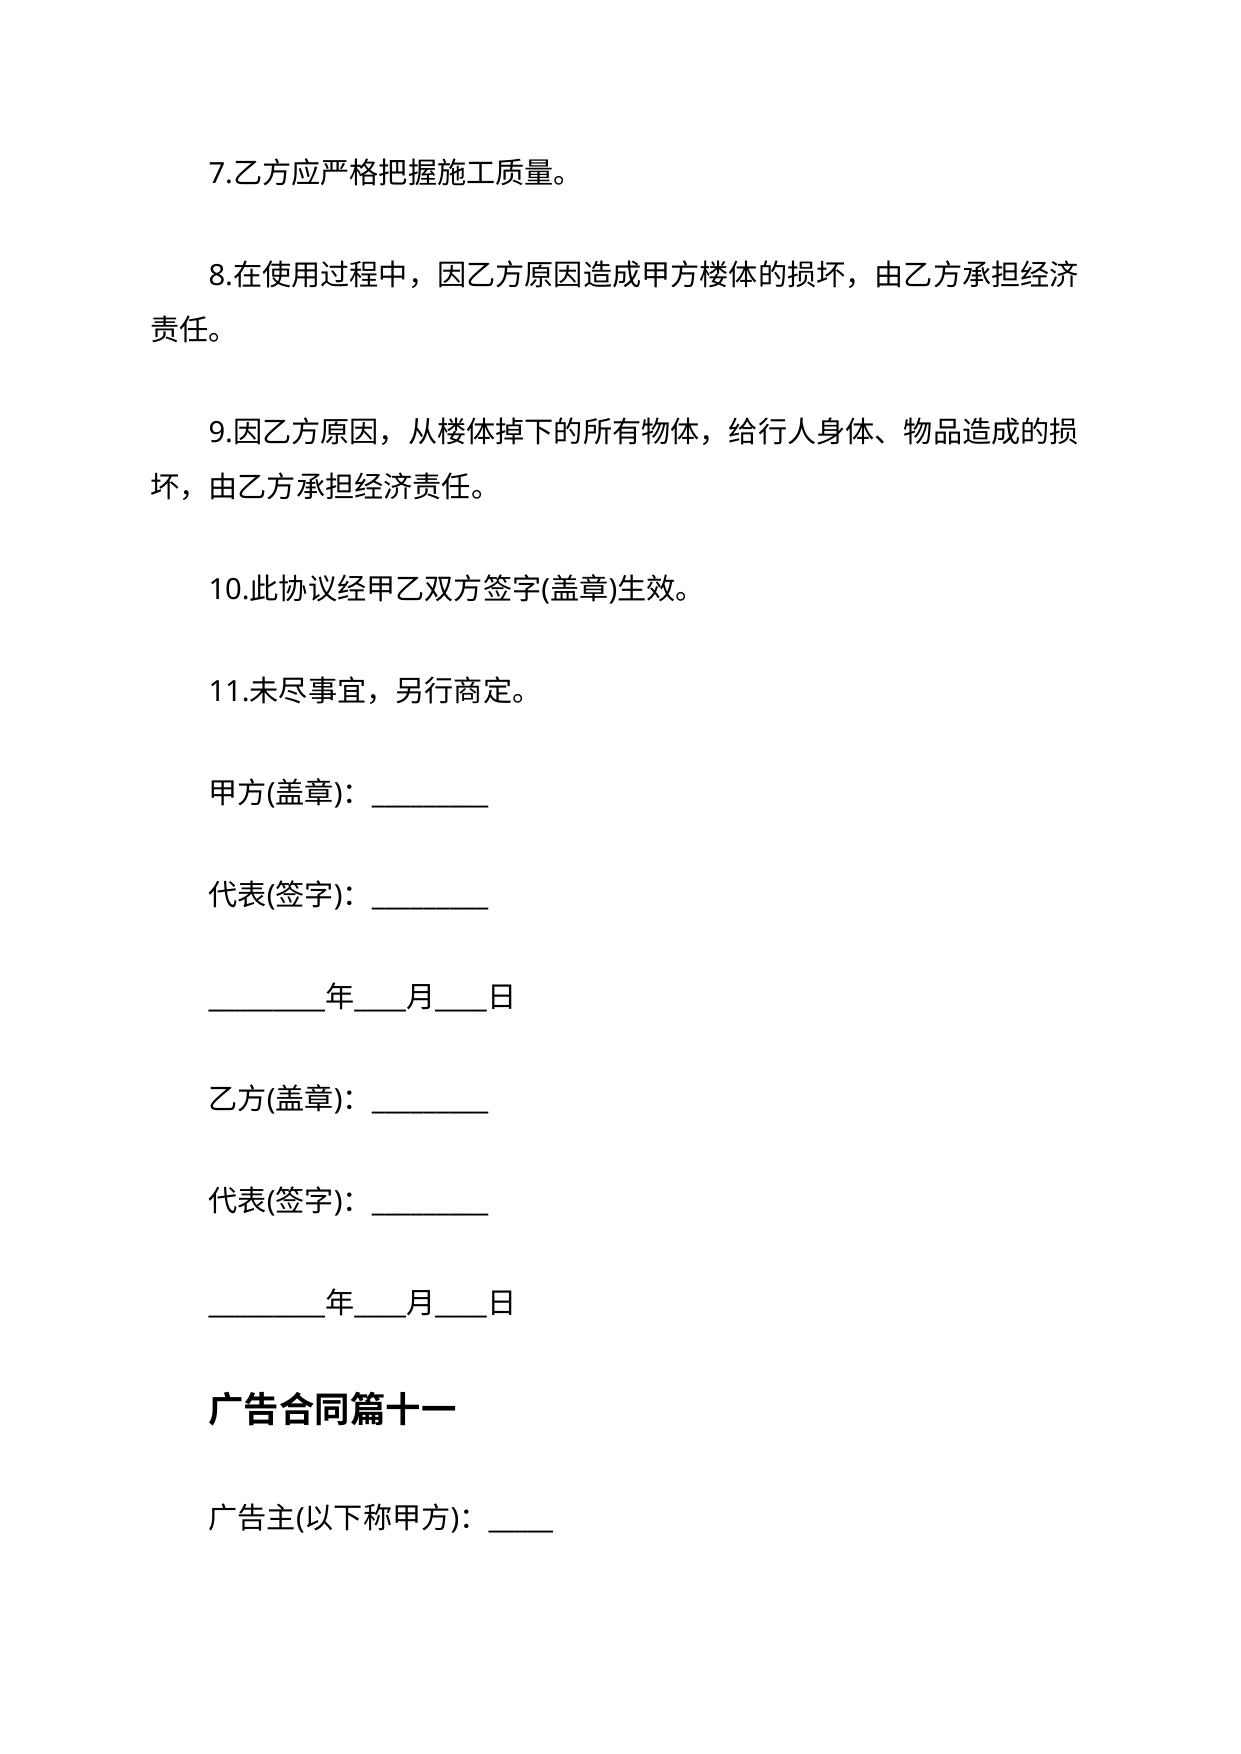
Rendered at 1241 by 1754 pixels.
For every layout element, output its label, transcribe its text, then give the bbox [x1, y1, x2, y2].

text 代表(签字)：_________ [150, 1177, 1090, 1220]
text _________年____月____日 [150, 1279, 1090, 1322]
text 甲方(盖章)：_________ [150, 769, 1090, 812]
text 10.此协议经甲乙双方签字(盖章)生效。 [150, 566, 1090, 608]
text 广告主(以下称甲方)：_____ [150, 1495, 1090, 1537]
text 8.在使用过程中，因乙方原因造成甲方楼体的损坏，由乙方承担经济责任。 [150, 252, 1090, 349]
text 乙方(盖章)：_________ [150, 1075, 1090, 1118]
text 广告合同篇十一 [150, 1381, 1090, 1433]
text _________年____月____日 [150, 973, 1090, 1016]
text 11.未尽事宜，另行商定。 [150, 667, 1090, 710]
text 7.乙方应严格把握施工质量。 [150, 150, 1090, 192]
text 代表(签字)：_________ [150, 871, 1090, 914]
text 9.因乙方原因，从楼体掉下的所有物体，给行人身体、物品造成的损坏，由乙方承担经济责任。 [150, 409, 1090, 506]
